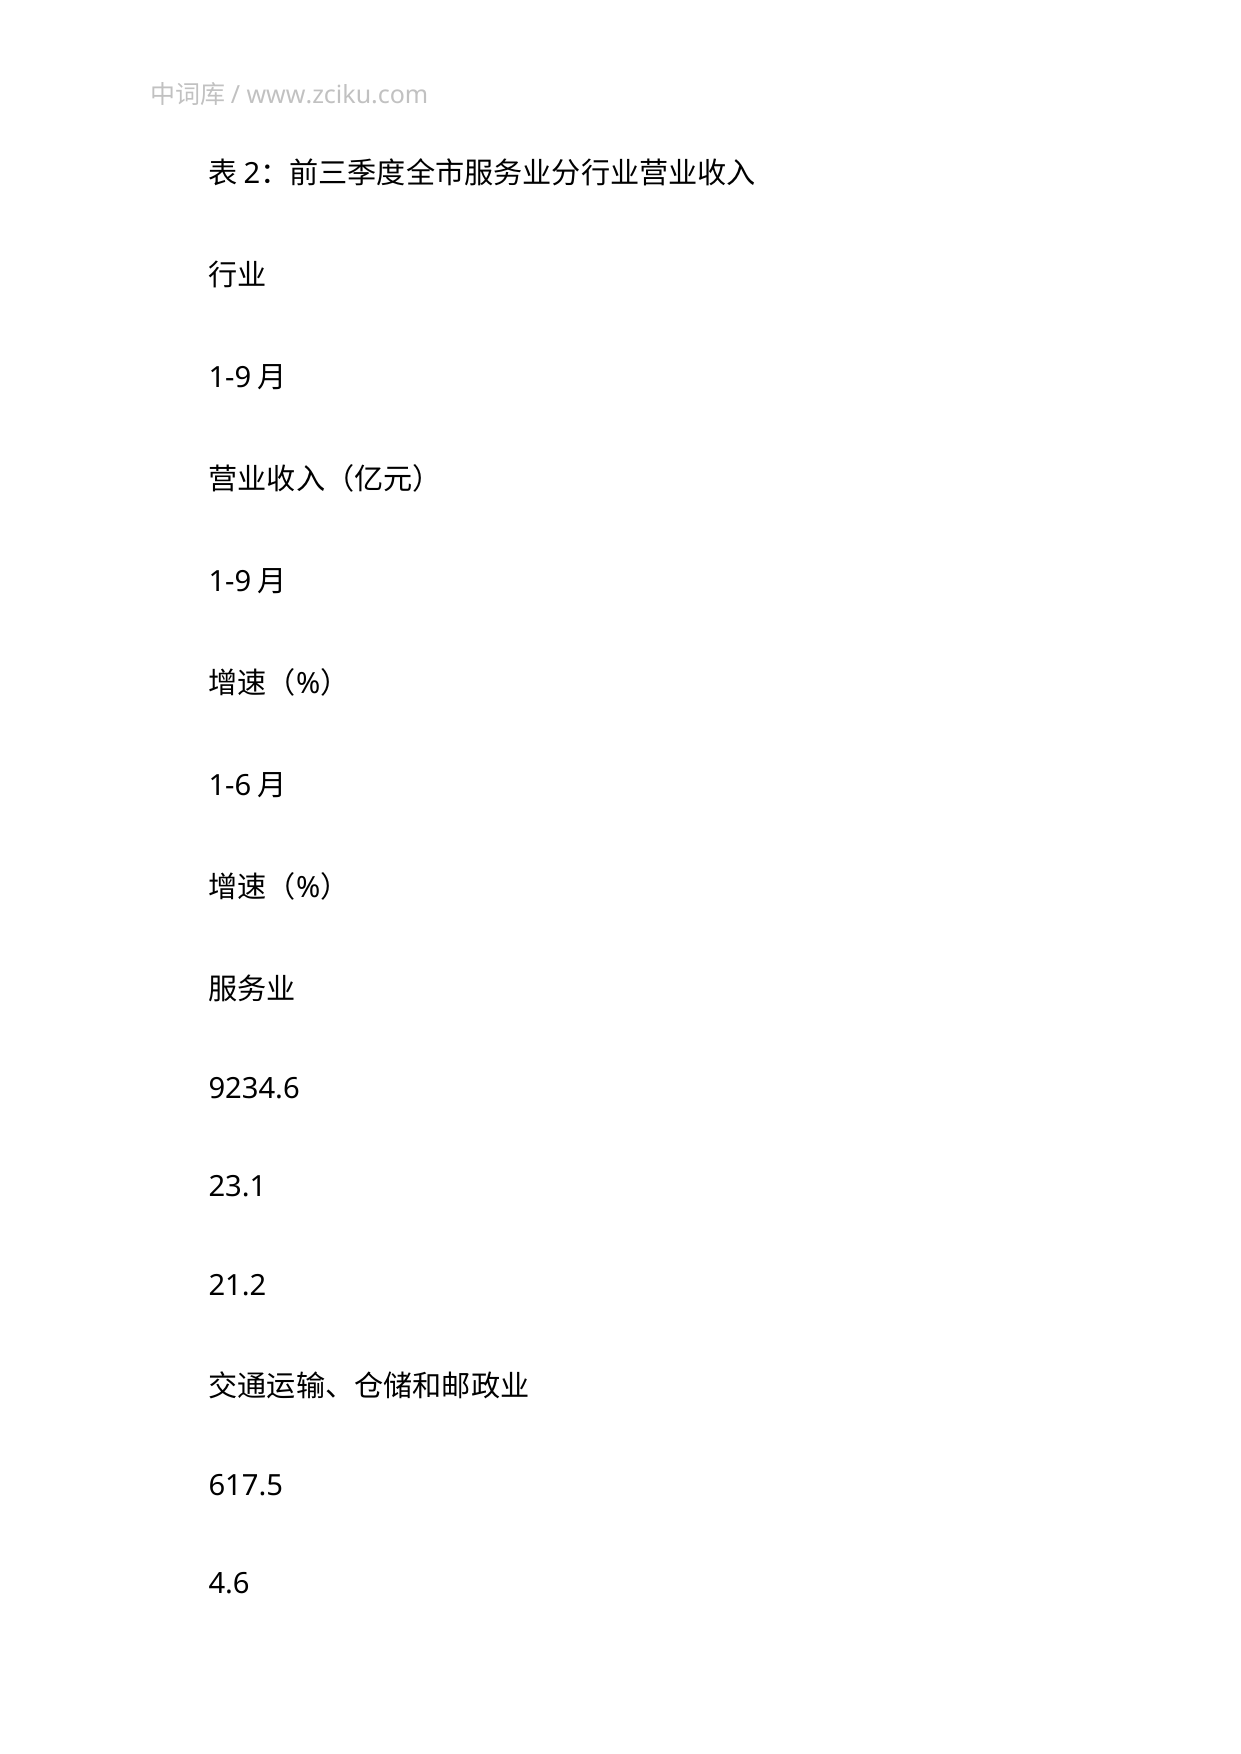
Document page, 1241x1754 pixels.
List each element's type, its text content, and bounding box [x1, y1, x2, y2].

text 1-9月 [150, 354, 1090, 396]
text 9234.6 [150, 1067, 1090, 1107]
text 21.2 [150, 1264, 1090, 1304]
text 1-6月 [150, 761, 1090, 804]
text 23.1 [150, 1166, 1090, 1205]
text 交通运输、仓储和邮政业 [150, 1362, 1090, 1405]
text 服务业 [150, 965, 1090, 1008]
text 增速（%） [150, 659, 1090, 702]
text 617.5 [150, 1464, 1090, 1504]
text 增速（%） [150, 863, 1090, 906]
text 1-9月 [150, 557, 1090, 600]
text 行业 [150, 252, 1090, 294]
text 4.6 [150, 1563, 1090, 1602]
text 表2：前三季度全市服务业分行业营业收入 [150, 150, 1090, 192]
text 营业收入（亿元） [150, 456, 1090, 498]
